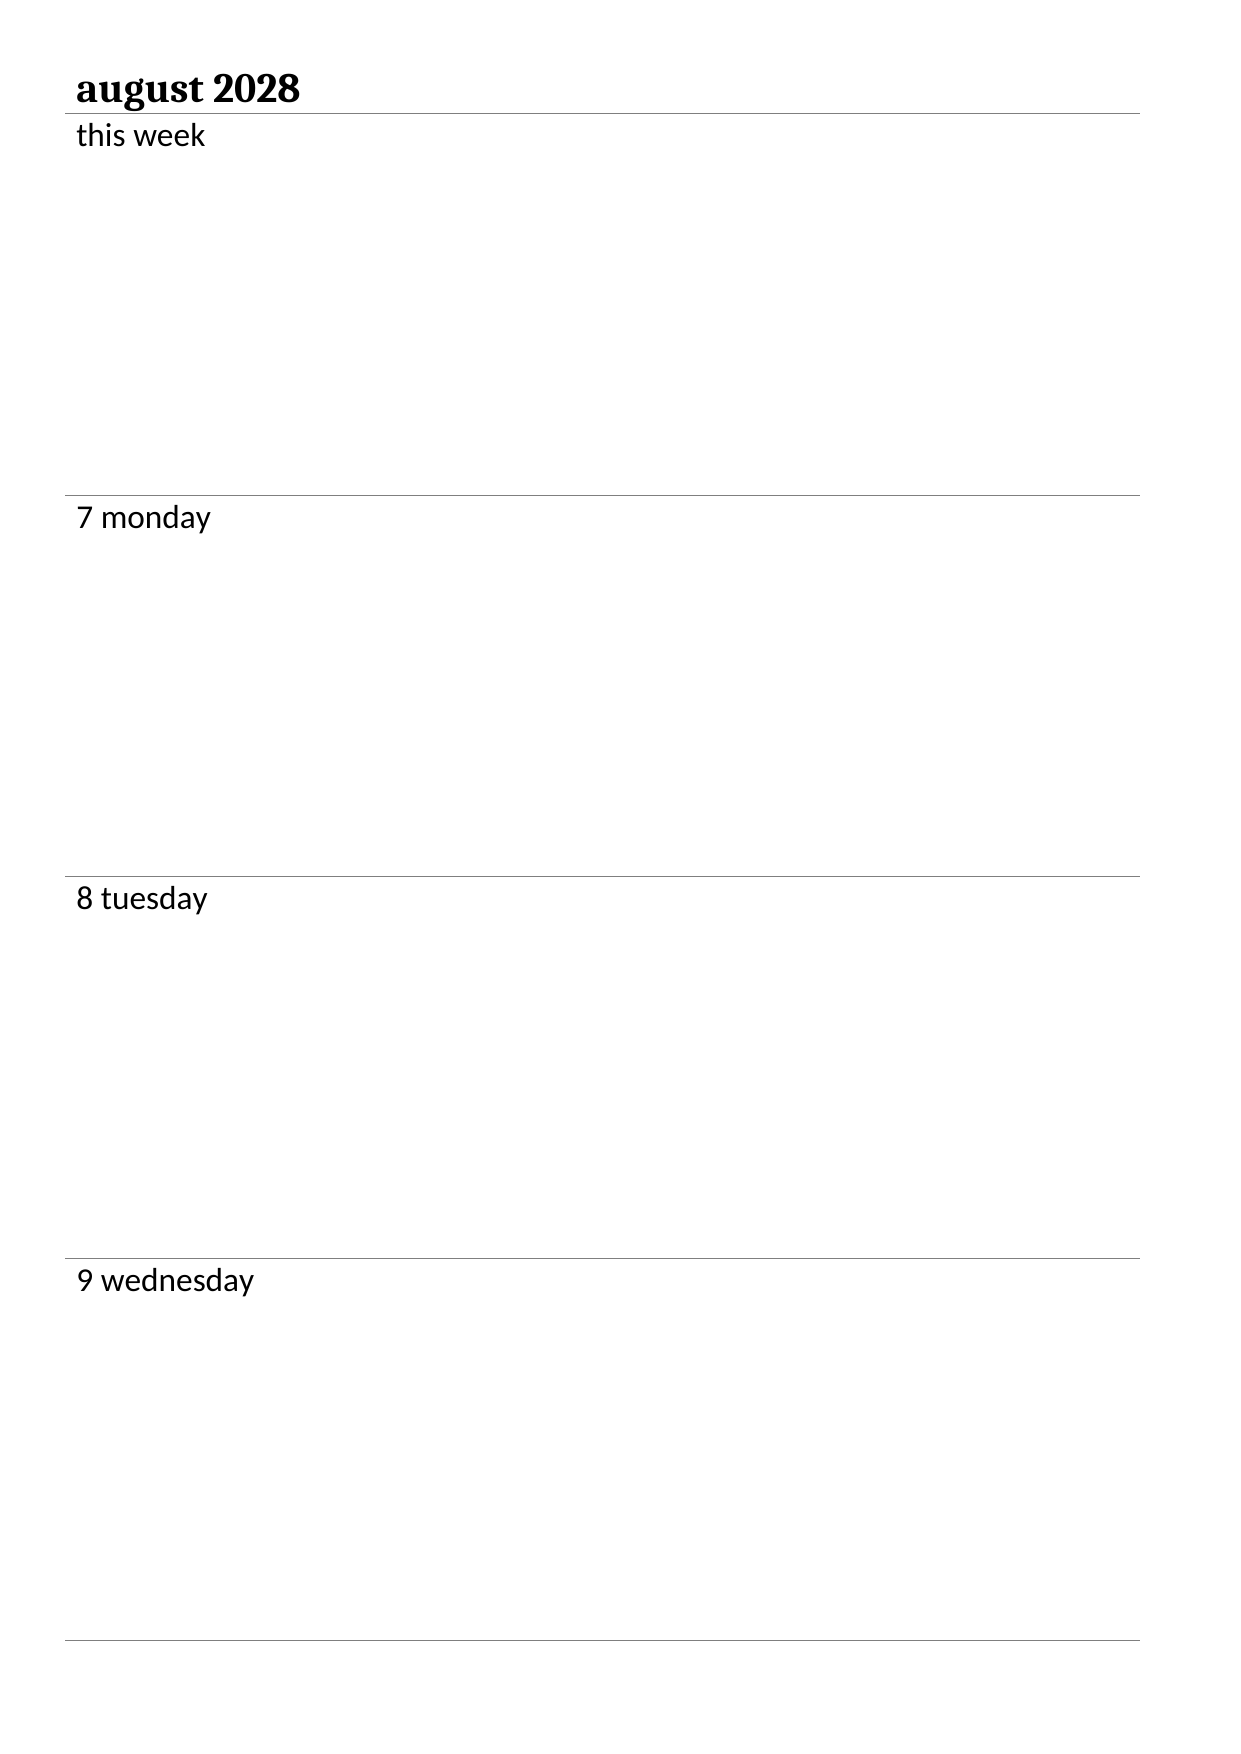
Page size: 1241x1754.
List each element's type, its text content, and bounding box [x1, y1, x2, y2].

table_cell 7 monday [65, 496, 1140, 876]
table_cell 8 tuesday [65, 877, 1140, 1258]
table_header august 2028 [65, 65, 1140, 113]
table_cell this week [65, 114, 1140, 494]
table_cell 9 wednesday [65, 1259, 1140, 1639]
